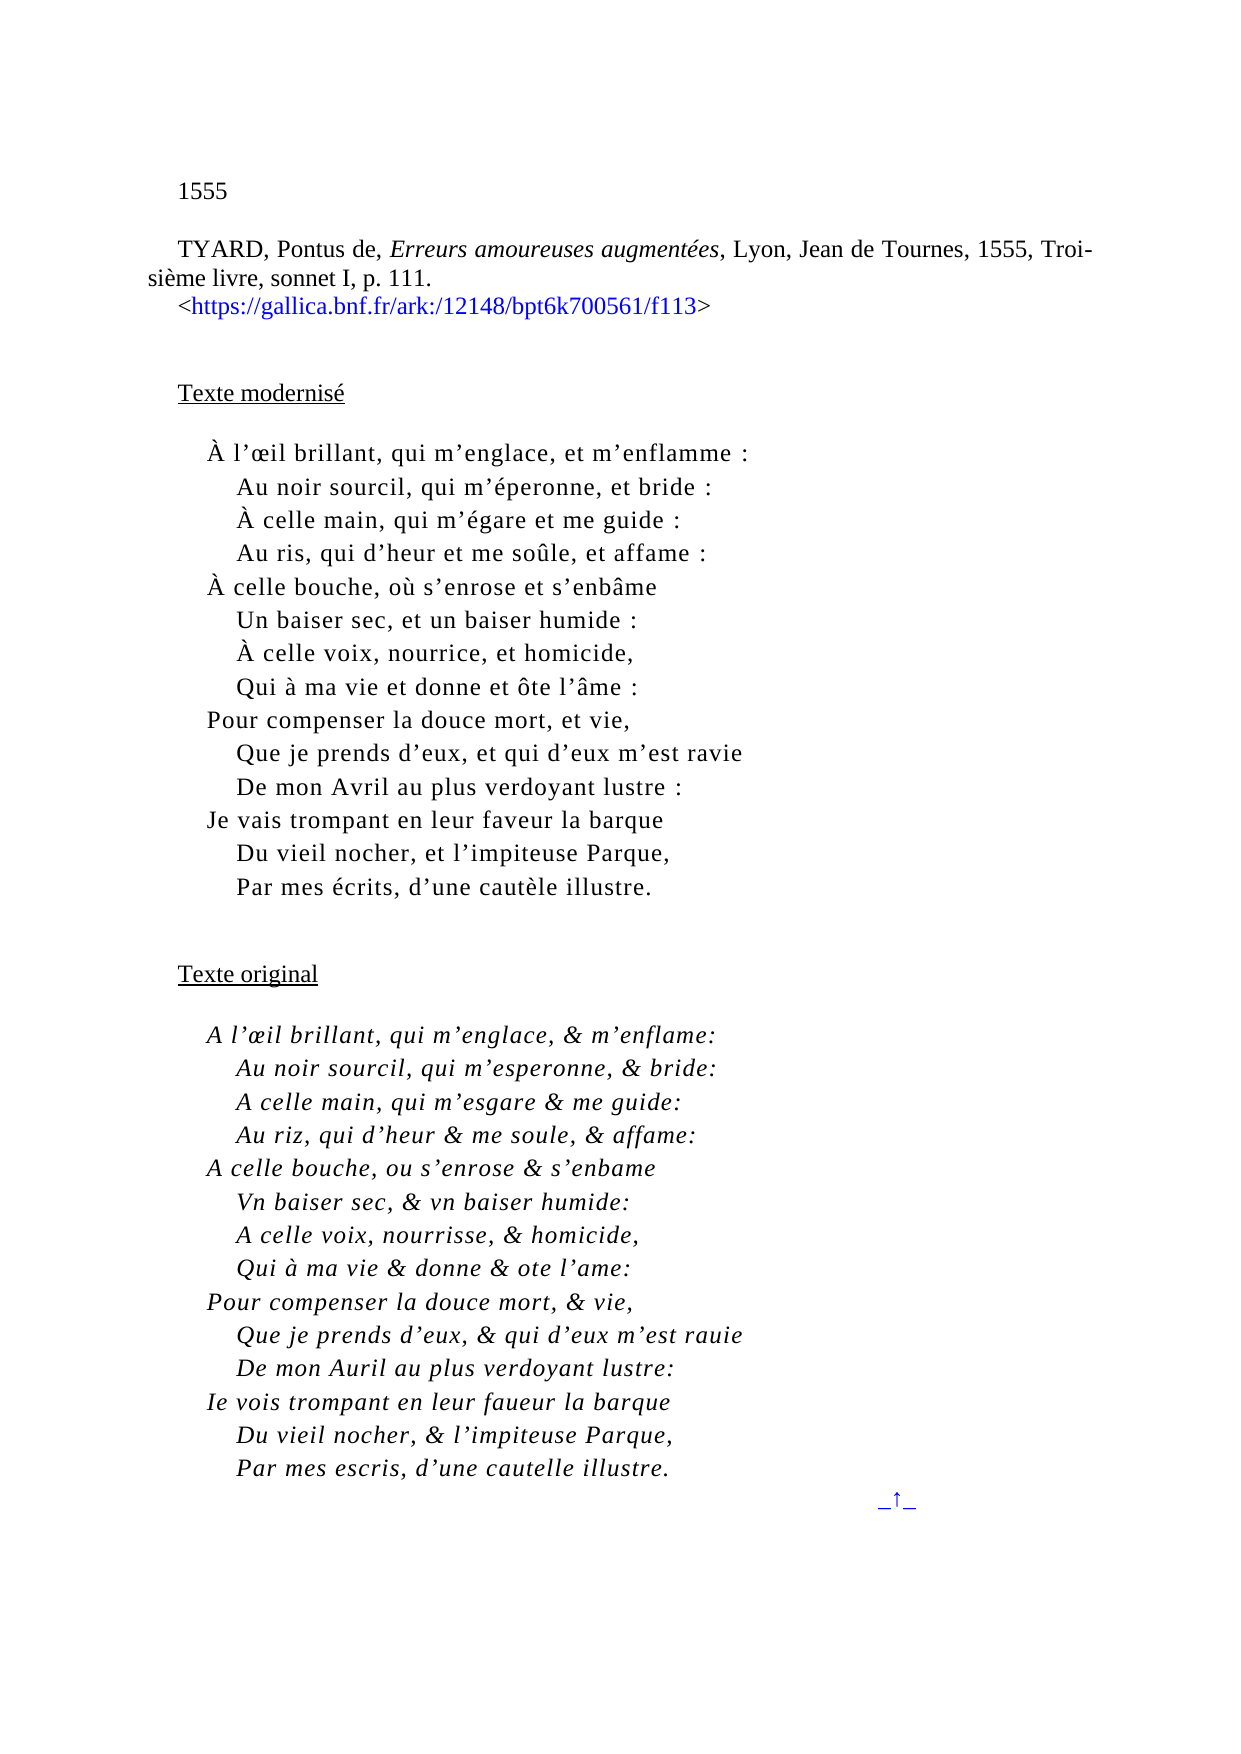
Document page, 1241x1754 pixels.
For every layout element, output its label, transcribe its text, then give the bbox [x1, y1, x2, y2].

text Au riz, qui d’heur & me soule, & affame: [236, 1117, 1093, 1150]
text De mon Avril au plus verdoyant lustre : [236, 768, 1093, 802]
text <https://gallica.bnf.fr/ark:/12148/bpt6k700561/f113> [148, 291, 1093, 320]
text À celle voix, nourrice, et homicide, [236, 635, 1093, 668]
text Ie vois trompant en leur faueur la barque [207, 1383, 1093, 1417]
text A celle voix, nourrisse, & homicide, [236, 1217, 1093, 1250]
text Au noir sourcil, qui m’éperonne, et bride : [236, 468, 1093, 502]
text Du vieil nocher, & l’impiteuse Parque, [236, 1417, 1093, 1450]
text 1555 [148, 176, 1093, 205]
text Un baiser sec, et un baiser humide : [236, 602, 1093, 635]
text Texte original [148, 959, 1093, 988]
text Qui à ma vie et donne et ôte l’âme : [236, 668, 1093, 702]
text Du vieil nocher, et l’impiteuse Parque, [236, 835, 1093, 868]
text A celle main, qui m’esgare & me guide: [236, 1083, 1093, 1117]
text À celle main, qui m’égare et me guide : [236, 502, 1093, 535]
text Qui à ma vie & donne & ote l’ame: [236, 1250, 1093, 1283]
text Texte modernisé [148, 378, 1093, 406]
text À celle bouche, où s’enrose et s’enbâme [207, 568, 1093, 602]
text Par mes escris, d’une cautelle illustre. [236, 1450, 1093, 1483]
text TYARD, Pontus de, Erreurs amoureuses augmentées, Lyon, Jean de Tournes, 1555, Troisième livre, sonnet I, p. 111. [148, 234, 1093, 291]
text Que je prends d’eux, et qui d’eux m’est ravie [236, 735, 1093, 768]
text Que je prends d’eux, & qui d’eux m’est rauie [236, 1317, 1093, 1350]
text Au ris, qui d’heur et me soûle, et affame : [236, 535, 1093, 568]
text Vn baiser sec, & vn baiser humide: [236, 1183, 1093, 1217]
text A celle bouche, ou s’enrose & s’enbame [207, 1150, 1093, 1183]
text Au noir sourcil, qui m’esperonne, & bride: [236, 1050, 1093, 1083]
text À l’œil brillant, qui m’englace, et m’enflamme : [207, 435, 1093, 468]
text Je vais trompant en leur faveur la barque [207, 802, 1093, 835]
text Pour compenser la douce mort, et vie, [207, 702, 1093, 735]
text _↑_ [148, 1483, 915, 1512]
text Par mes écrits, d’une cautèle illustre. [236, 868, 1093, 902]
text De mon Auril au plus verdoyant lustre: [236, 1350, 1093, 1383]
text Pour compenser la douce mort, & vie, [207, 1283, 1093, 1317]
text A l’œil brillant, qui m’englace, & m’enflame: [207, 1017, 1093, 1050]
